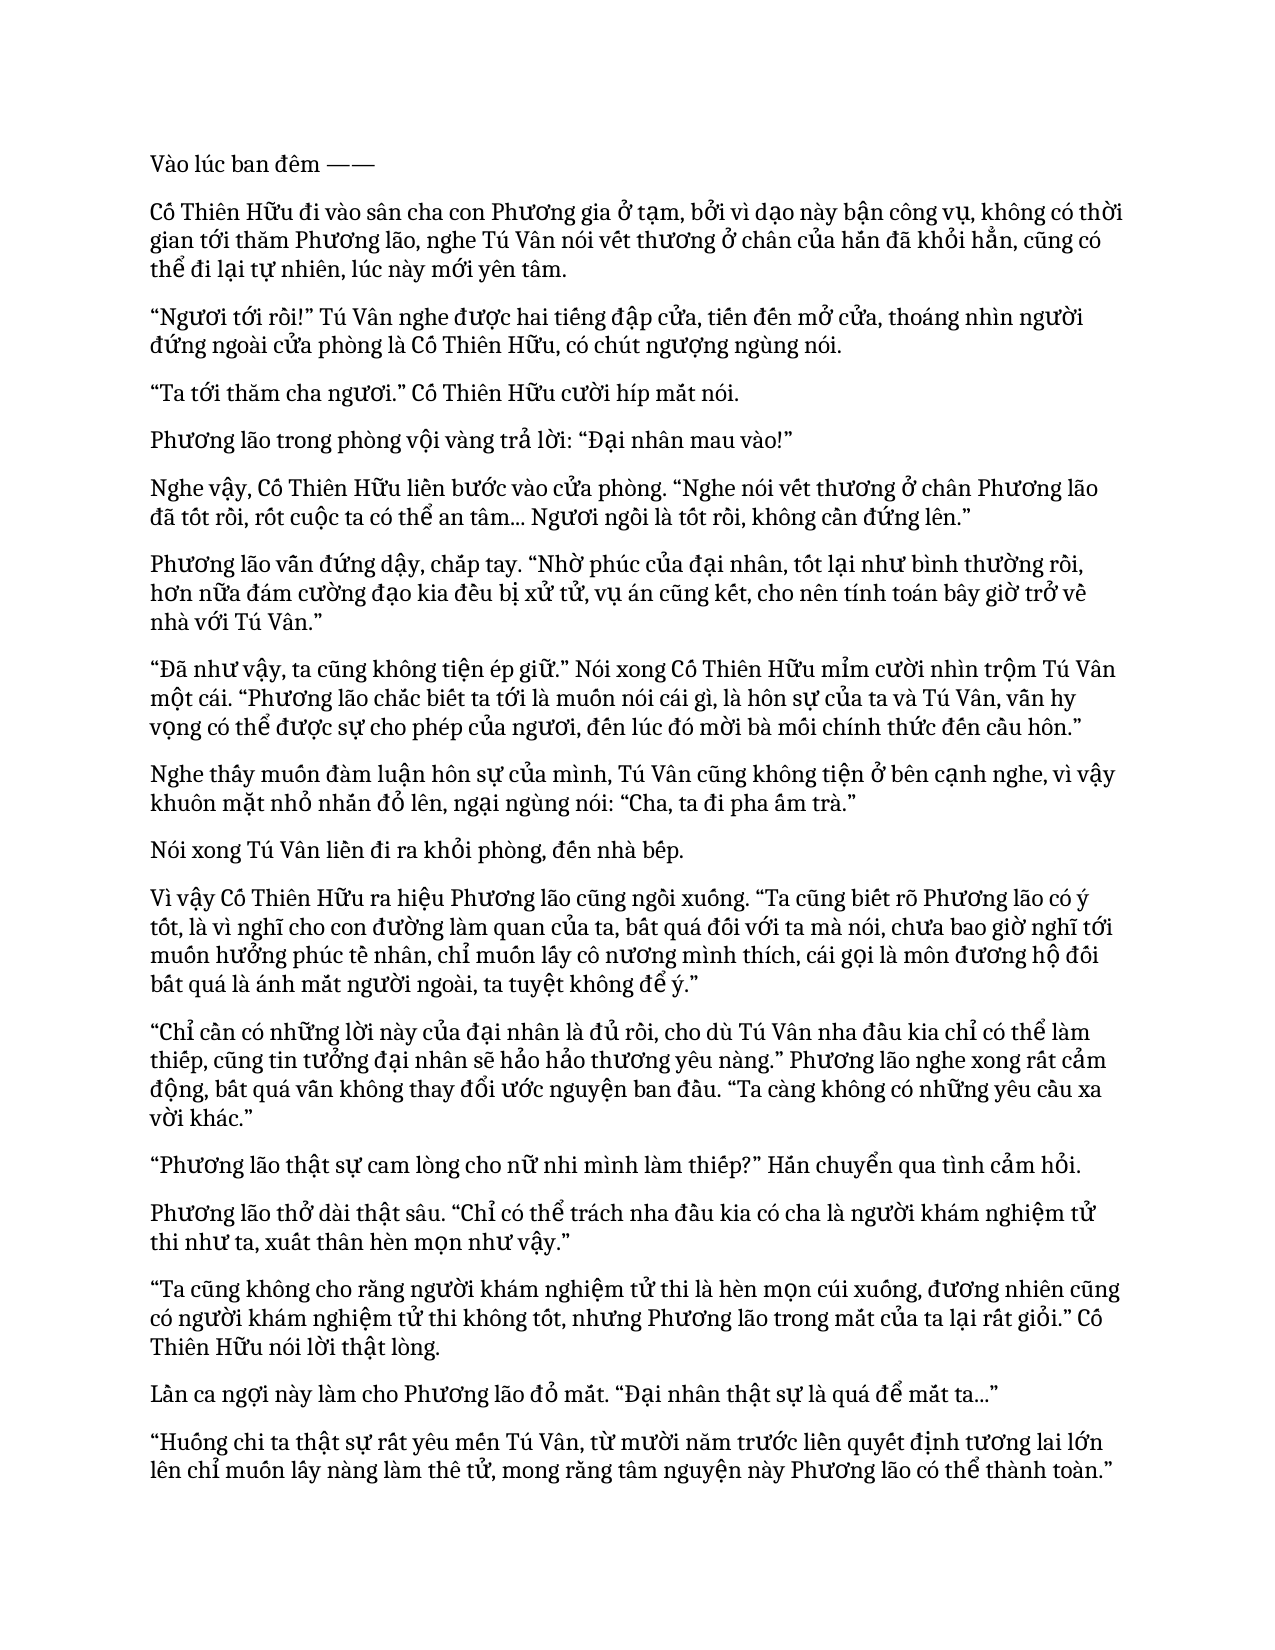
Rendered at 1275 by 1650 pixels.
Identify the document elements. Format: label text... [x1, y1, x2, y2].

text “Ngươi tới rồi!” Tú Vân nghe được hai tiếng đập cửa, tiến đến mở cửa, thoáng nhìn người đứng ngoài cửa phòng là Cố Thiên Hữu, có chút ngượng ngùng nói. [150, 302, 1125, 360]
text Lần ca ngợi này làm cho Phương lão đỏ mắt. “Đại nhân thật sự là quá để mắt ta...” [150, 1380, 1125, 1409]
text Phương lão trong phòng vội vàng trả lời: “Đại nhân mau vào!” [150, 426, 1125, 455]
text Vì vậy Cố Thiên Hữu ra hiệu Phương lão cũng ngồi xuống. “Ta cũng biết rõ Phương lão có ý tốt, là vì nghĩ cho con đường làm quan của ta, bất quá đối với ta mà nói, chưa bao giờ nghĩ tới muốn hưởng phúc tề nhân, chỉ muốn lấy cô nương mình thích, cái gọi là môn đương hộ đối bất quá là ánh mắt người ngoài, ta tuyệt không để ý.” [150, 884, 1125, 999]
text Phương lão thở dài thật sâu. “Chỉ có thể trách nha đầu kia có cha là người khám nghiệm tử thi như ta, xuất thân hèn mọn như vậy.” [150, 1199, 1125, 1256]
text “Phương lão thật sự cam lòng cho nữ nhi mình làm thiếp?” Hắn chuyển qua tình cảm hỏi. [150, 1151, 1125, 1180]
text Phương lão vẫn đứng dậy, chắp tay. “Nhờ phúc của đại nhân, tốt lại như bình thường rồi, hơn nữa đám cường đạo kia đều bị xử tử, vụ án cũng kết, cho nên tính toán bây giờ trở về nhà với Tú Vân.” [150, 550, 1125, 636]
text “Ta tới thăm cha ngươi.” Cố Thiên Hữu cười híp mắt nói. [150, 379, 1125, 407]
text Vào lúc ban đêm —— [150, 150, 1125, 179]
text Cố Thiên Hữu đi vào sân cha con Phương gia ở tạm, bởi vì dạo này bận công vụ, không có thời gian tới thăm Phương lão, nghe Tú Vân nói vết thương ở chân của hắn đã khỏi hẳn, cũng có thể đi lại tự nhiên, lúc này mới yên tâm. [150, 197, 1125, 284]
text Nghe vậy, Cố Thiên Hữu liền bước vào cửa phòng. “Nghe nói vết thương ở chân Phương lão đã tốt rồi, rốt cuộc ta có thể an tâm... Ngươi ngồi là tốt rồi, không cần đứng lên.” [150, 474, 1125, 531]
text “Ta cũng không cho rằng người khám nghiệm tử thi là hèn mọn cúi xuống, đương nhiên cũng có người khám nghiệm tử thi không tốt, nhưng Phương lão trong mắt của ta lại rất giỏi.” Cố Thiên Hữu nói lời thật lòng. [150, 1275, 1125, 1361]
text “Đã như vậy, ta cũng không tiện ép giữ.” Nói xong Cố Thiên Hữu mỉm cười nhìn trộm Tú Vân một cái. “Phương lão chắc biết ta tới là muốn nói cái gì, là hôn sự của ta và Tú Vân, vẫn hy vọng có thể được sự cho phép của ngươi, đến lúc đó mời bà mối chính thức đến cầu hôn.” [150, 655, 1125, 741]
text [150, 1427, 1125, 1485]
text Nói xong Tú Vân liền đi ra khỏi phòng, đến nhà bếp. [150, 836, 1125, 865]
text Nghe thấy muốn đàm luận hôn sự của mình, Tú Vân cũng không tiện ở bên cạnh nghe, vì vậy khuôn mặt nhỏ nhắn đỏ lên, ngại ngùng nói: “Cha, ta đi pha ấm trà.” [150, 760, 1125, 817]
text “Chỉ cần có những lời này của đại nhân là đủ rồi, cho dù Tú Vân nha đầu kia chỉ có thể làm thiếp, cũng tin tưởng đại nhân sẽ hảo hảo thương yêu nàng.” Phương lão nghe xong rất cảm động, bất quá vẫn không thay đổi ước nguyện ban đầu. “Ta càng không có những yêu cầu xa vời khác.” [150, 1017, 1125, 1132]
